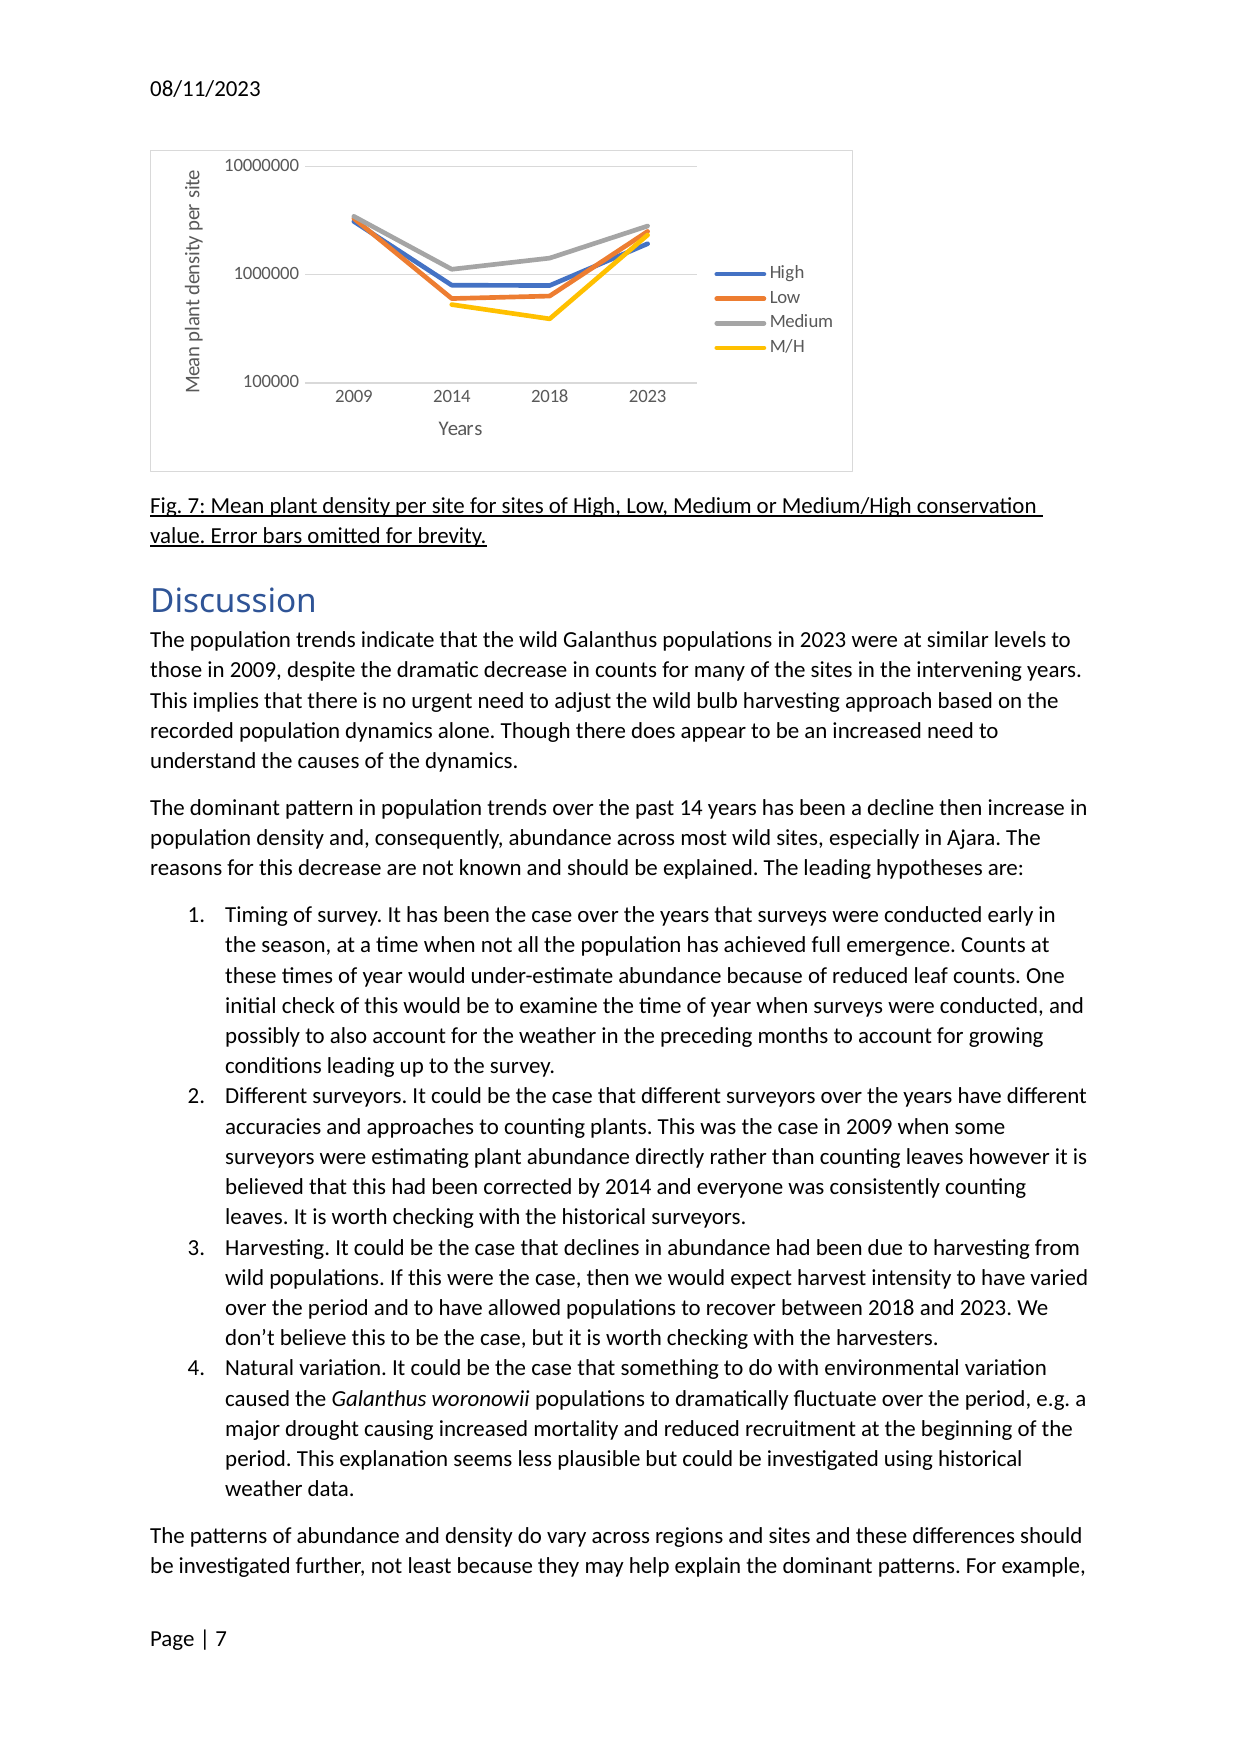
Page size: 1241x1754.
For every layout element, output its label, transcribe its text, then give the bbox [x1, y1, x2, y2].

text Fig. 7: Mean plant density per site for sites of High, Low, Medium or Medium/High conservation value. Error bars omitted for brevity. [150, 491, 1090, 549]
text The dominant pattern in population trends over the past 14 years has been a decline then increase in population density and, consequently, abundance across most wild sites, especially in Ajara. The reasons for this decrease are not known and should be explained. The leading hypotheses are: [150, 793, 1090, 882]
text The population trends indicate that the wild Galanthus populations in 2023 were at similar levels to those in 2009, despite the dramatic decrease in counts for many of the sites in the intervening years. This implies that there is no urgent need to adjust the wild bulb harvesting approach based on the recorded population dynamics alone. Though there does appear to be an increased need to understand the causes of the dynamics. [150, 625, 1090, 774]
subtitle Discussion [150, 576, 1090, 622]
list Harvesting. It could be the case that declines in abundance had been due to harvesting from wild populations. If this were the case, then we would expect harvest intensity to have varied over the period and to have allowed populations to recover between 2018 and 2023. We don’t believe this to be the case, but it is worth checking with the harvesters. [187, 1233, 1090, 1351]
list Natural variation. It could be the case that something to do with environmental variation caused the Galanthus woronowii populations to dramatically fluctuate over the period, e.g. a major drought causing increased mortality and reduced recruitment at the beginning of the period. This explanation seems less plausible but could be investigated using historical weather data. [187, 1353, 1090, 1502]
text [150, 1521, 1090, 1579]
list Different surveyors. It could be the case that different surveyors over the years have different accuracies and approaches to counting plants. This was the case in 2009 when some surveyors were estimating plant abundance directly rather than counting leaves however it is believed that this had been corrected by 2014 and everyone was consistently counting leaves. It is worth checking with the historical surveyors. [187, 1082, 1090, 1231]
list Timing of survey. It has been the case over the years that surveys were conducted early in the season, at a time when not all the population has achieved full emergence. Counts at these times of year would under-estimate abundance because of reduced leaf counts. One initial check of this would be to examine the time of year when surveys were conducted, and possibly to also account for the weather in the preceding months to account for growing conditions leading up to the survey. [187, 900, 1090, 1079]
